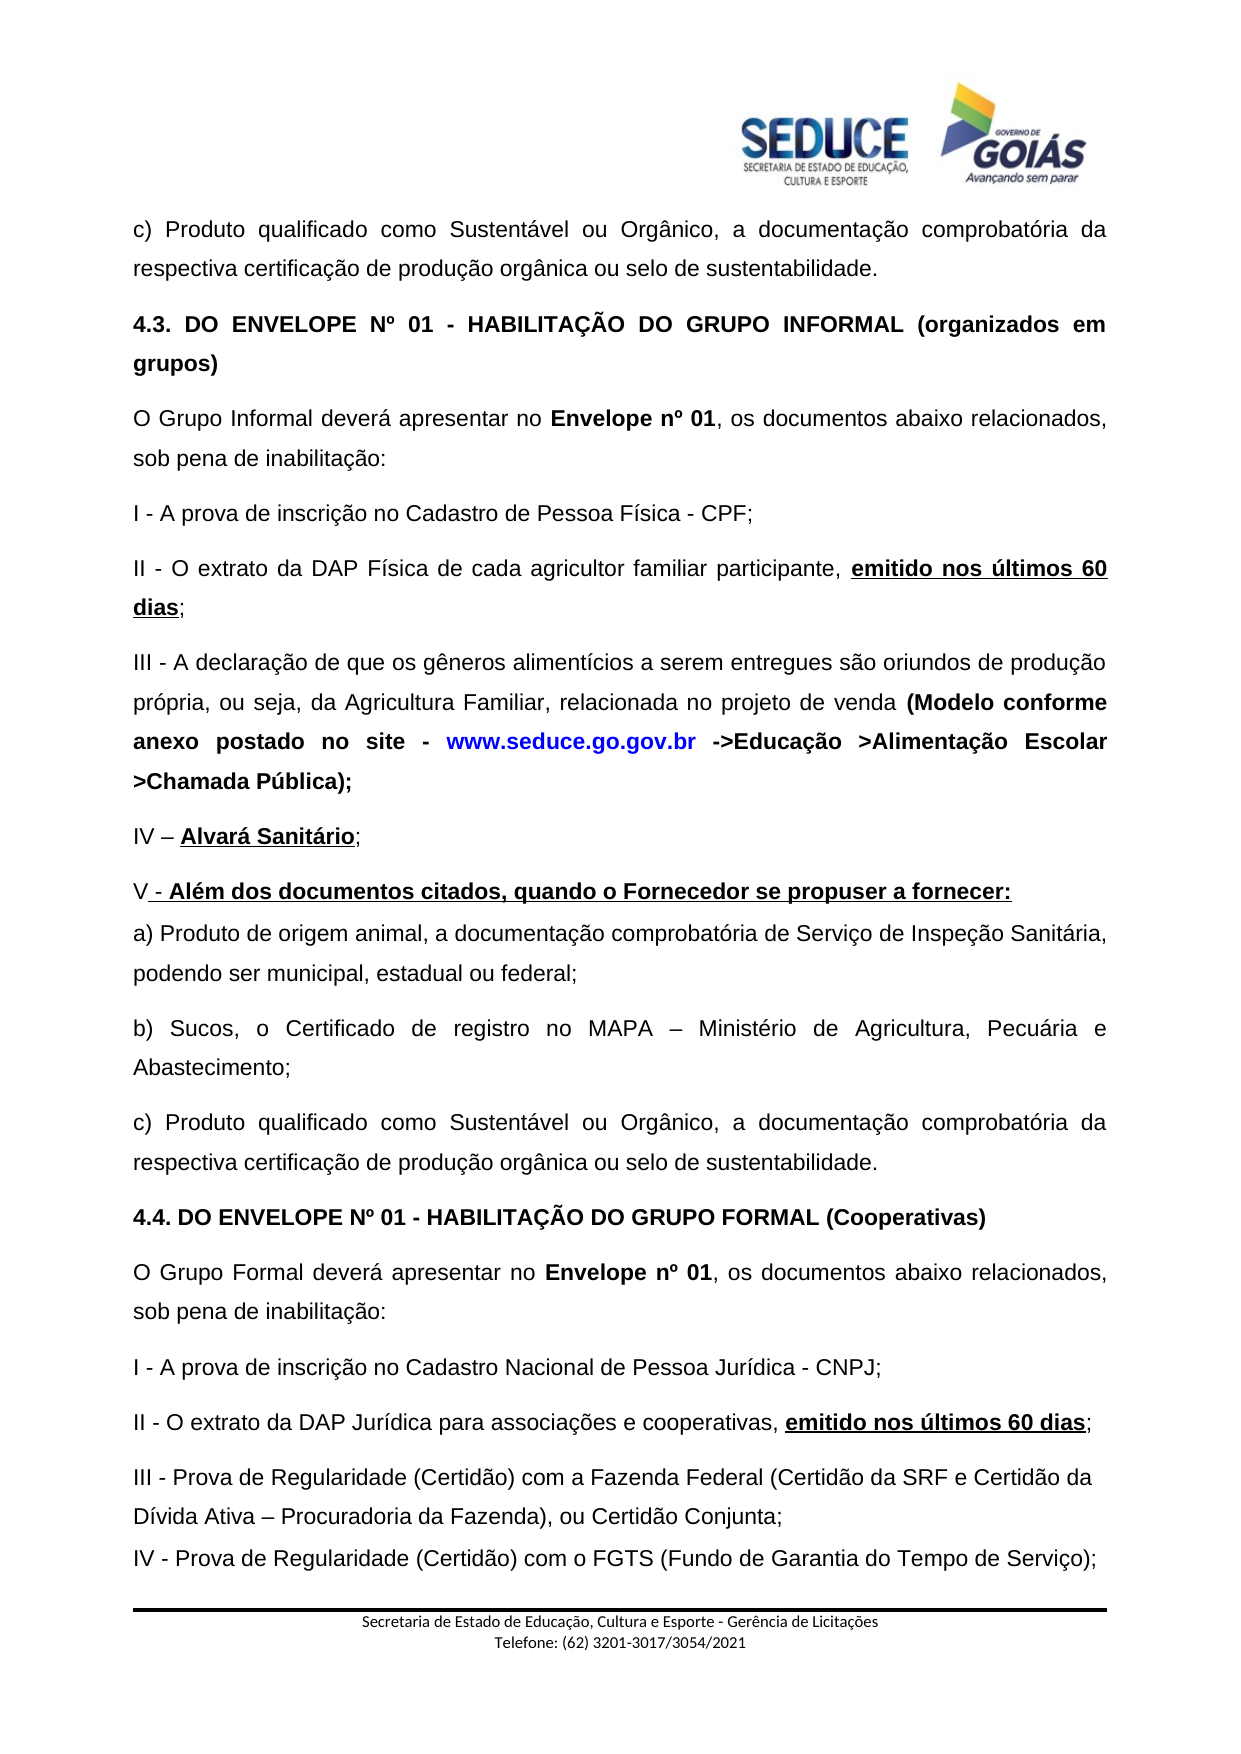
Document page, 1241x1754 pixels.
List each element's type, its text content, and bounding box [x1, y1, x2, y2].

text O Grupo Informal deverá apresentar no Envelope nº 01, os documentos abaixo relacionados, sob pena de inabilitação: [133, 405, 1107, 471]
text O Grupo Formal deverá apresentar no Envelope nº 01, os documentos abaixo relacionados, sob pena de inabilitação: [133, 1259, 1107, 1325]
text 4.4. DO ENVELOPE Nº 01 - HABILITAÇÃO DO GRUPO FORMAL (Cooperativas) [133, 1204, 1107, 1230]
text V - Além dos documentos citados, quando o Fornecedor se propuser a fornecer: [133, 878, 1107, 904]
picture [726, 73, 1108, 216]
text c) Produto qualificado como Sustentável ou Orgânico, a documentação comprobatória da respectiva certificação de produção orgânica ou selo de sustentabilidade. [133, 1109, 1107, 1175]
text II - O extrato da DAP Jurídica para associações e cooperativas, emitido nos últimos 60 dias; [133, 1408, 1107, 1435]
text II - O extrato da DAP Física de cada agricultor familiar participante, emitido nos últimos 60 dias; [133, 555, 1107, 621]
text III - A declaração de que os gêneros alimentícios a serem entregues são oriundos de produção própria, ou seja, da Agricultura Familiar, relacionada no projeto de venda (Modelo conforme anexo postado no site - www.seduce.go.gov.br ->Educação >Alimentação Escolar >Chamada Pública); [133, 649, 1107, 794]
text I - A prova de inscrição no Cadastro Nacional de Pessoa Jurídica - CNPJ; [133, 1353, 1107, 1380]
text b) Sucos, o Certificado de registro no MAPA – Ministério de Agricultura, Pecuária e Abastecimento; [133, 1014, 1107, 1080]
text IV - Prova de Regularidade (Certidão) com o FGTS (Fundo de Garantia do Tempo de Serviço); [133, 1545, 1107, 1571]
text III - Prova de Regularidade (Certidão) com a Fazenda Federal (Certidão da SRF e Certidão da Dívida Ativa – Procuradoria da Fazenda), ou Certidão Conjunta; [133, 1464, 1107, 1529]
text I - A prova de inscrição no Cadastro de Pessoa Física - CPF; [133, 500, 1107, 526]
text a) Produto de origem animal, a documentação comprobatória de Serviço de Inspeção Sanitária, podendo ser municipal, estadual ou federal; [133, 920, 1107, 986]
text IV – Alvará Sanitário; [133, 823, 1107, 849]
text c) Produto qualificado como Sustentável ou Orgânico, a documentação comprobatória da respectiva certificação de produção orgânica ou selo de sustentabilidade. [133, 216, 1107, 282]
text 4.3. DO ENVELOPE Nº 01 - HABILITAÇÃO DO GRUPO INFORMAL (organizados em grupos) [133, 311, 1107, 376]
